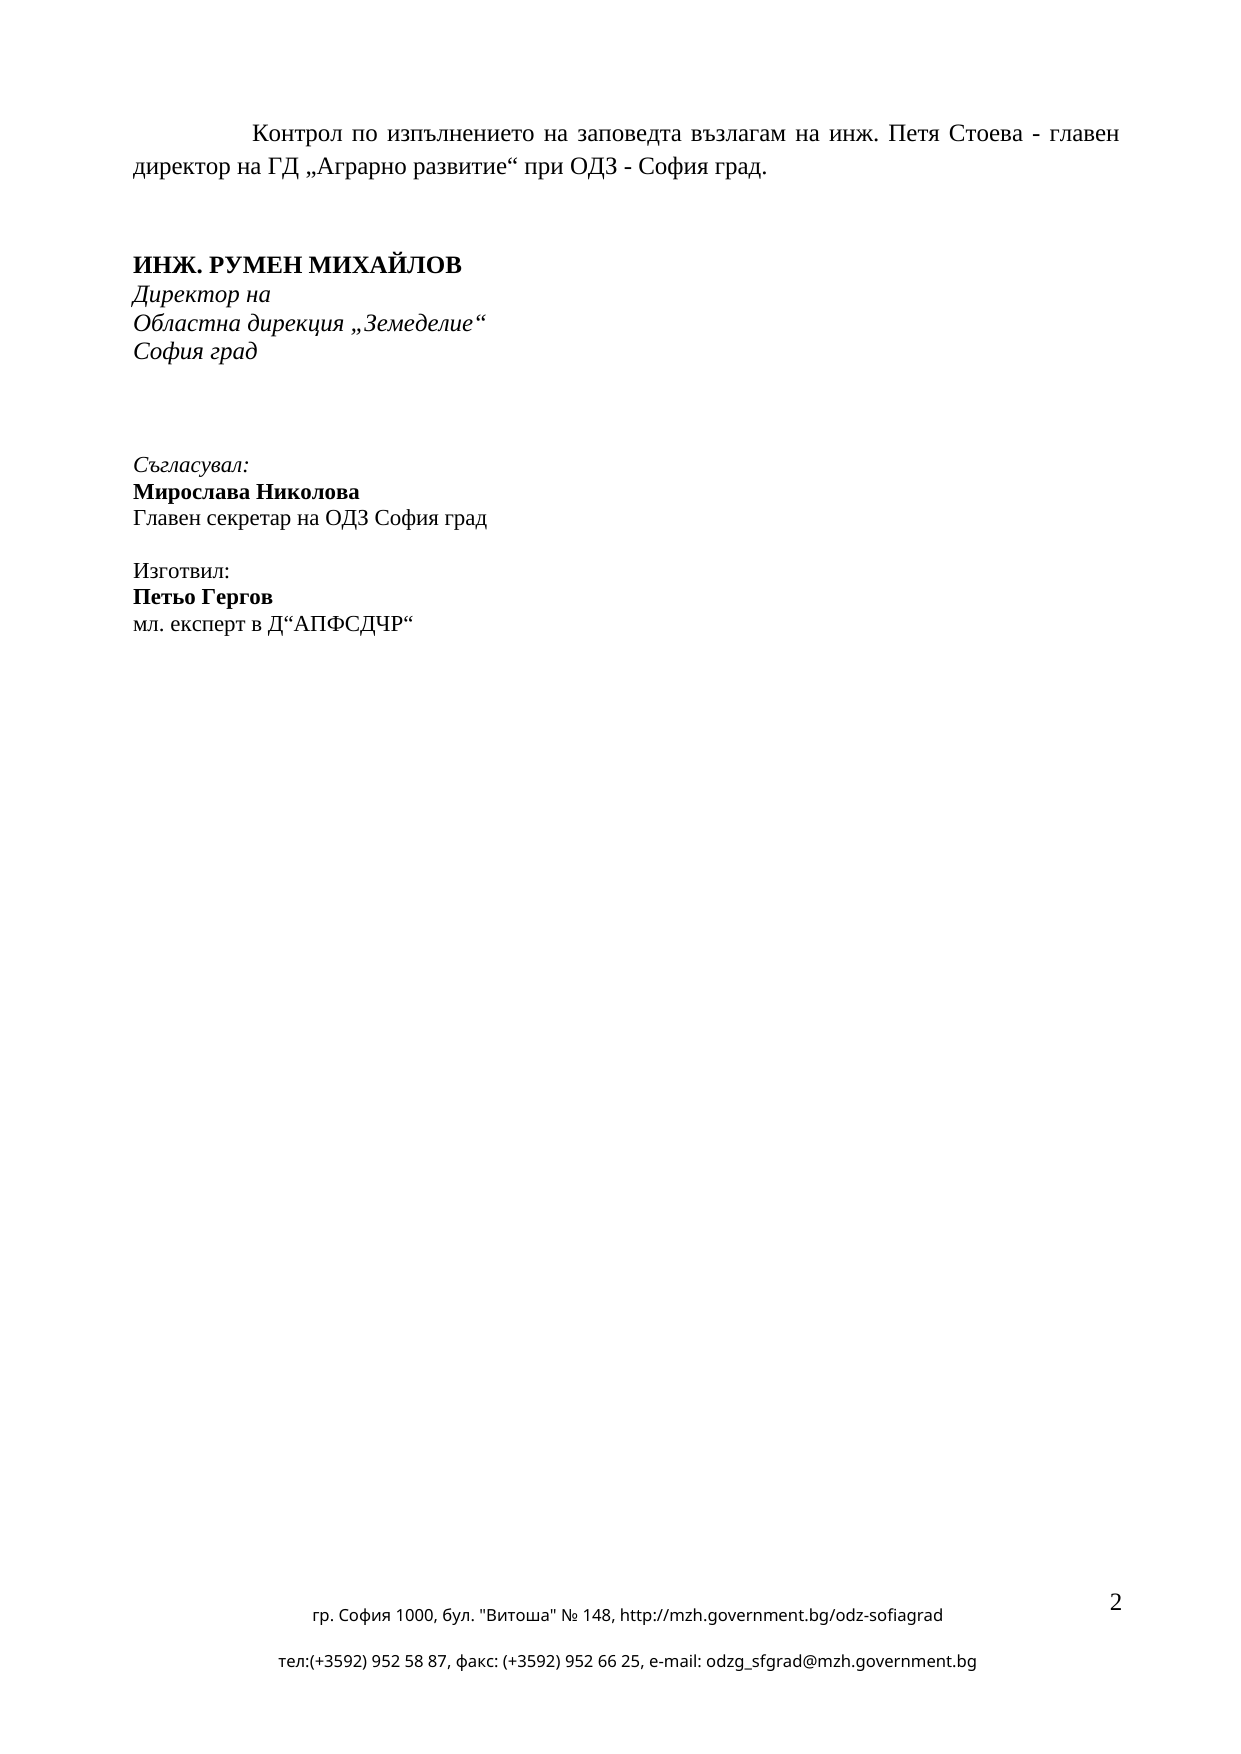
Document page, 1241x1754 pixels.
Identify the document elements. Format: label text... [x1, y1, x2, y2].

text Контрол по изпълнението на заповедта възлагам на инж. Петя Стоева - главен директор на ГД „Аграрно развитие“ при ОДЗ - София град. [133, 118, 1122, 180]
text Мирослава Николова [133, 478, 1122, 504]
text Директор на [133, 279, 1122, 308]
text Главен секретар на ОДЗ София град [133, 504, 1122, 531]
text Областна дирекция „Земеделие“ [133, 308, 1122, 336]
text Съгласувал: [133, 451, 1122, 478]
text мл. експерт в Д“АПФСДЧР“ [133, 609, 1122, 636]
text Петьо Гергов [133, 583, 1122, 609]
text Изготвил: [133, 557, 1122, 583]
text София град [133, 336, 1122, 365]
text ИНЖ. РУМЕН МИХАЙЛОВ [133, 250, 1122, 279]
